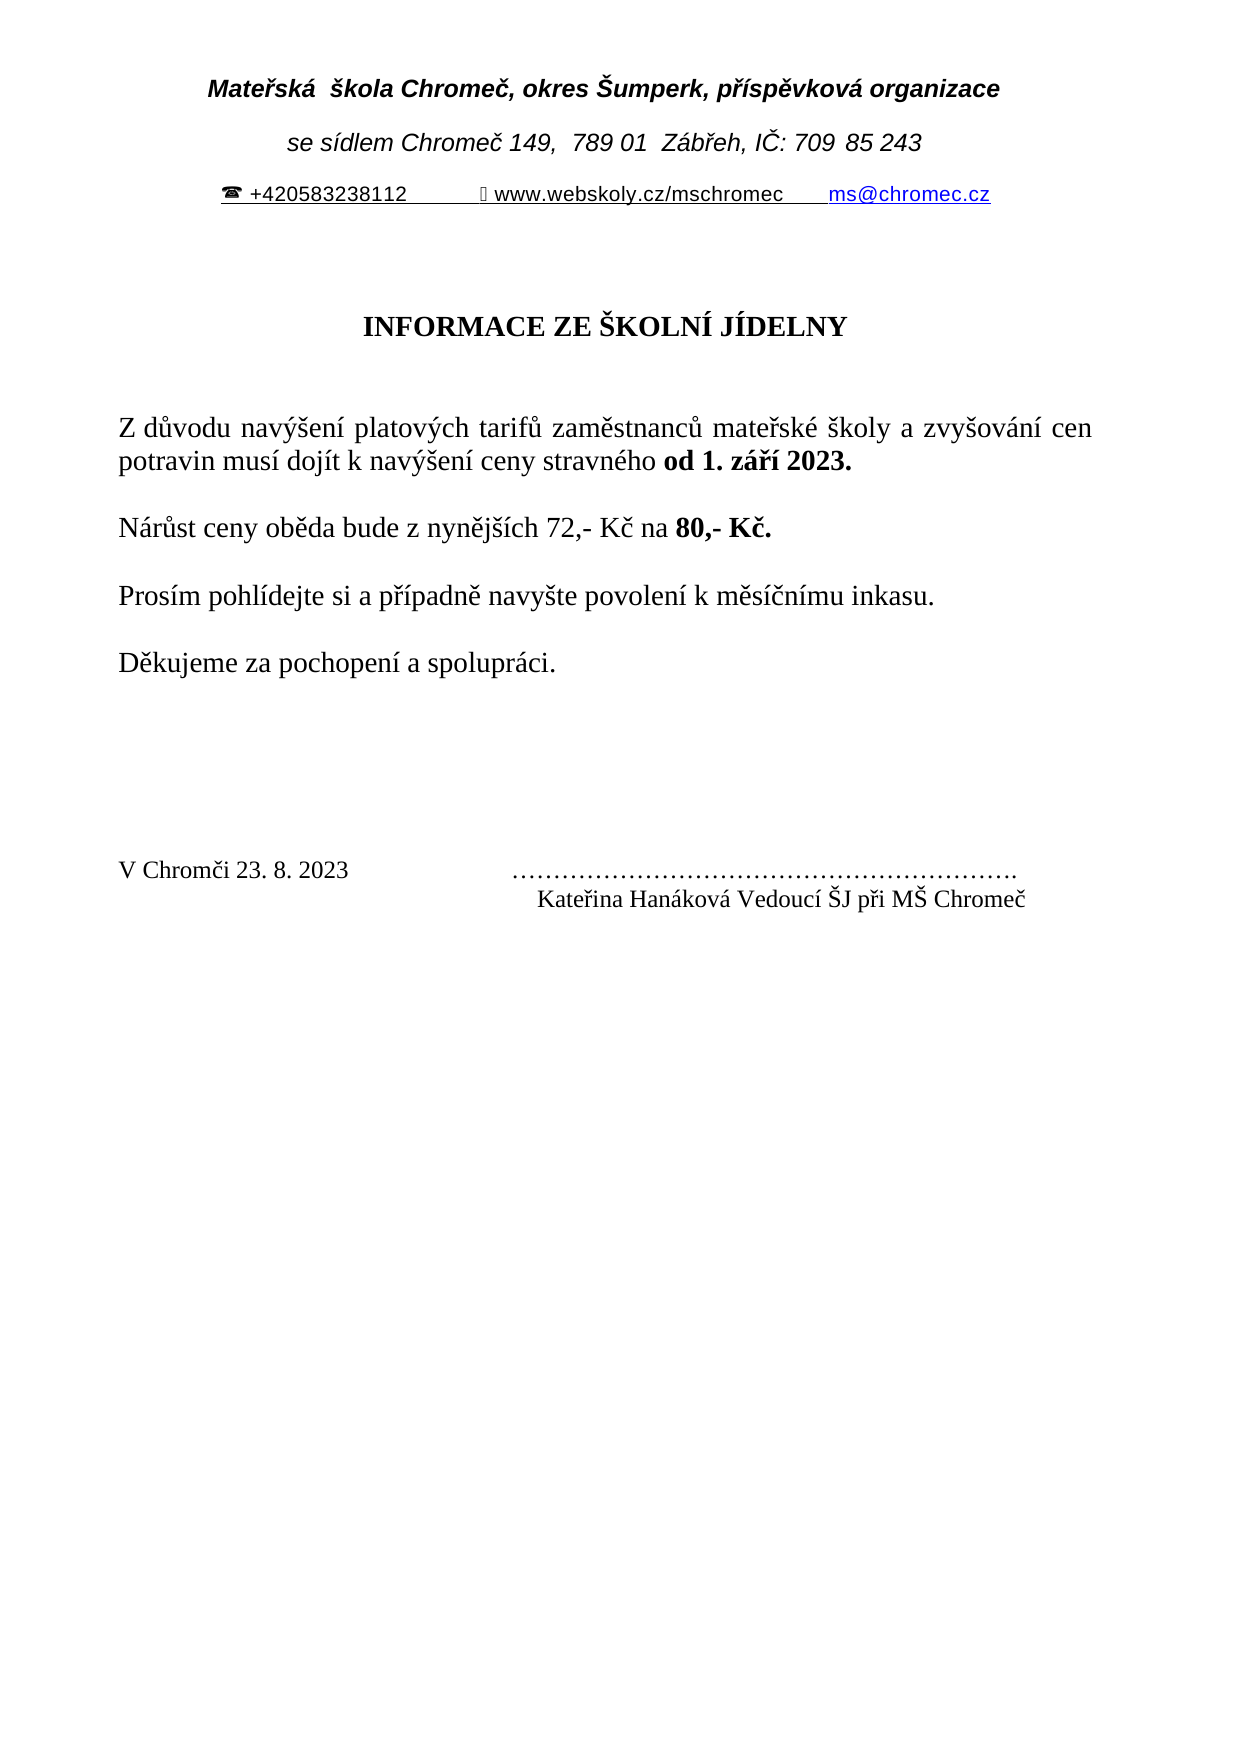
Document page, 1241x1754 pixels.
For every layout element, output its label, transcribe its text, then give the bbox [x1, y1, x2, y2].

text Děkujeme za pochopení a spolupráci. [118, 645, 1092, 678]
text Nárůst ceny oběda bude z nynějších 72,- Kč na 80,- Kč. [118, 511, 1092, 544]
text Z důvodu navýšení platových tarifů zaměstnanců mateřské školy a zvyšování cen potravin musí dojít k navýšení ceny stravného od 1. září 2023. [118, 410, 1092, 477]
text Kateřina Hanáková Vedoucí ŠJ při MŠ Chromeč [118, 884, 1092, 913]
text V Chromči 23. 8. 2023 ……………………………………………………. [118, 856, 1092, 884]
text INFORMACE ZE ŠKOLNÍ JÍDELNY [118, 309, 1092, 343]
text Prosím pohlídejte si a případně navyšte povolení k měsíčnímu inkasu. [118, 578, 1092, 611]
